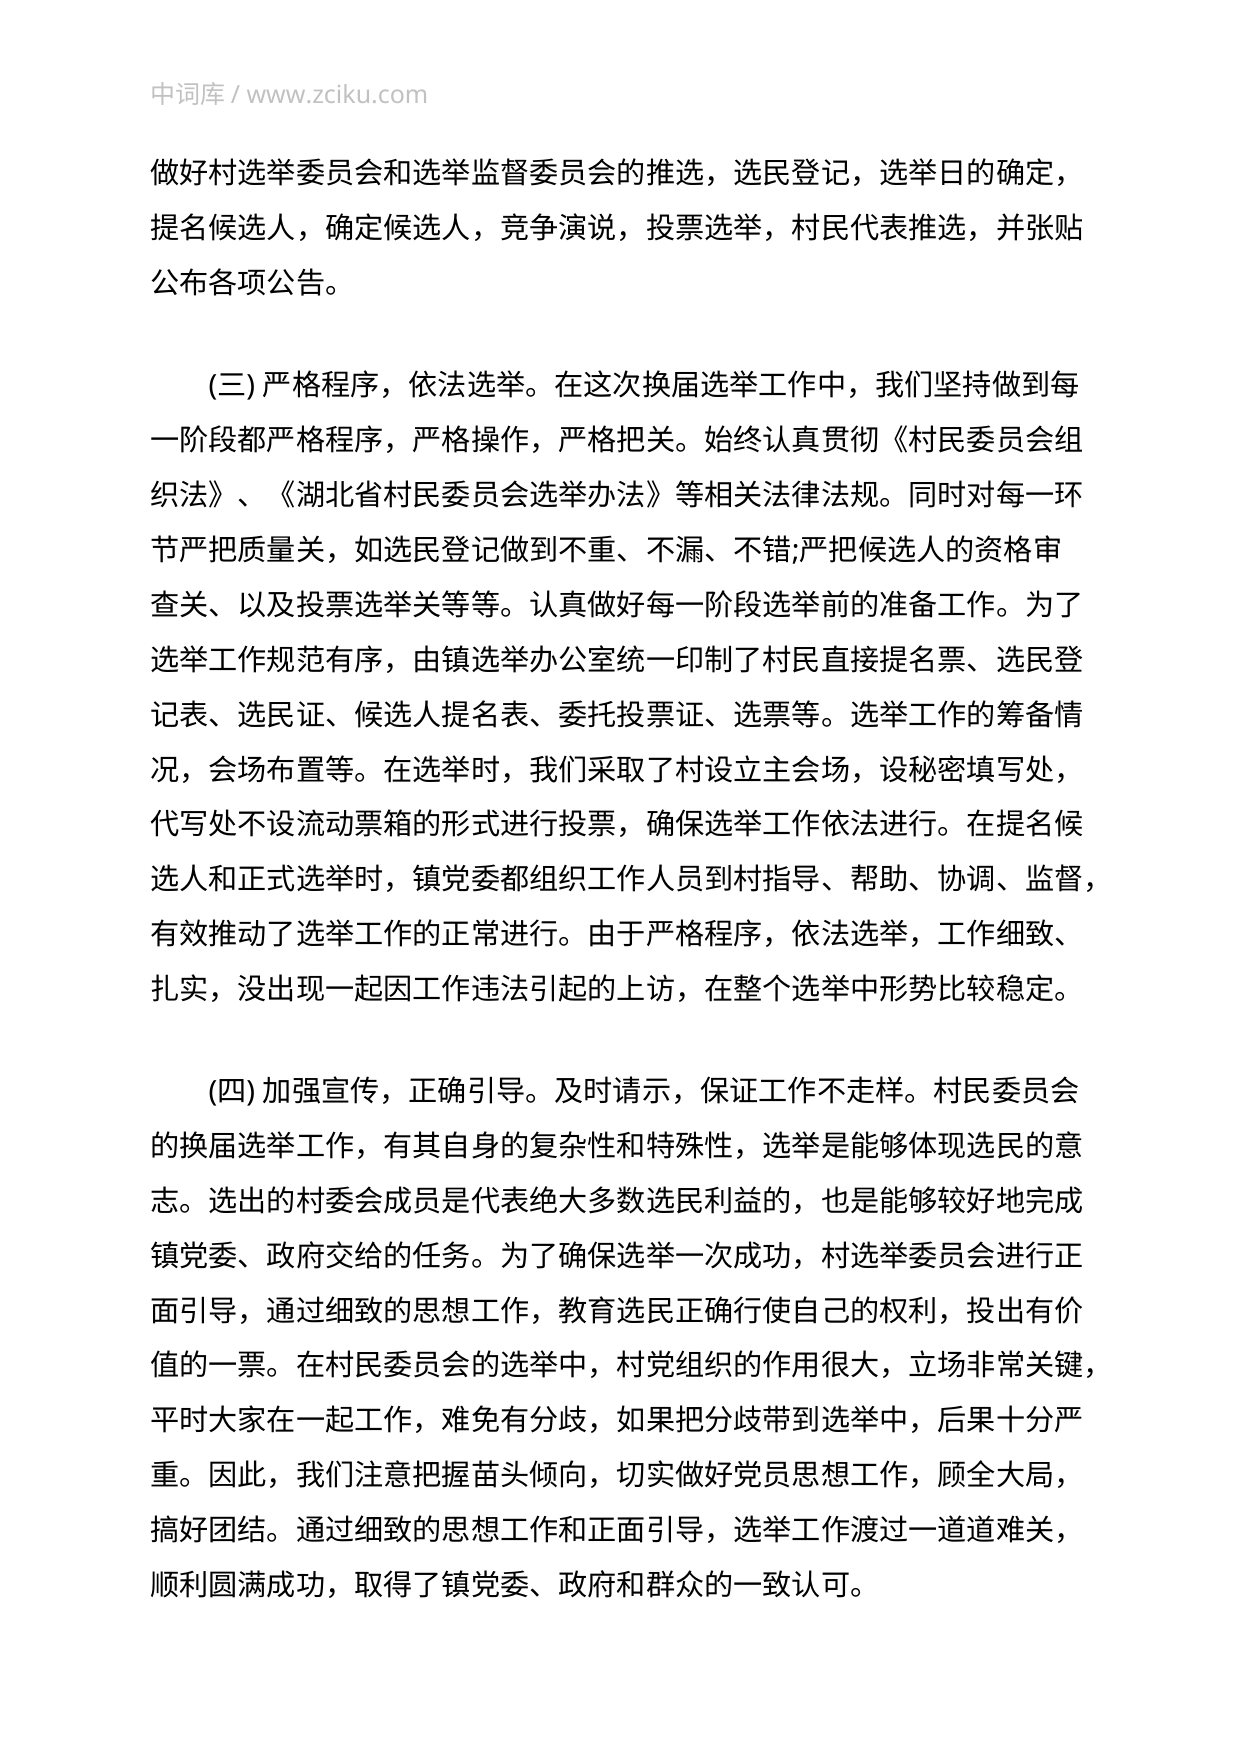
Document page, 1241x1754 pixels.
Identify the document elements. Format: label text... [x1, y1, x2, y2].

text (四) 加强宣传，正确引导。及时请示，保证工作不走样。村民委员会的换届选举工作，有其自身的复杂性和特殊性，选举是能够体现选民的意志。选出的村委会成员是代表绝大多数选民利益的，也是能够较好地完成镇党委、政府交给的任务。为了确保选举一次成功，村选举委员会进行正面引导，通过细致的思想工作，教育选民正确行使自己的权利，投出有价值的一票。在村民委员会的选举中，村党组织的作用很大，立场非常关键，平时大家在一起工作，难免有分歧，如果把分歧带到选举中，后果十分严重。因此，我们注意把握苗头倾向，切实做好党员思想工作，顾全大局，搞好团结。通过细致的思想工作和正面引导，选举工作渡过一道道难关，顺利圆满成功，取得了镇党委、政府和群众的一致认可。 [150, 1067, 1090, 1604]
text (三) 严格程序，依法选举。在这次换届选举工作中，我们坚持做到每一阶段都严格程序，严格操作，严格把关。始终认真贯彻《村民委员会组织法》、《湖北省村民委员会选举办法》等相关法律法规。同时对每一环节严把质量关，如选民登记做到不重、不漏、不错;严把候选人的资格审查关、以及投票选举关等等。认真做好每一阶段选举前的准备工作。为了选举工作规范有序，由镇选举办公室统一印制了村民直接提名票、选民登记表、选民证、候选人提名表、委托投票证、选票等。选举工作的筹备情况，会场布置等。在选举时，我们采取了村设立主会场，设秘密填写处，代写处不设流动票箱的形式进行投票，确保选举工作依法进行。在提名候选人和正式选举时，镇党委都组织工作人员到村指导、帮助、协调、监督，有效推动了选举工作的正常进行。由于严格程序，依法选举，工作细致、扎实，没出现一起因工作违法引起的上访，在整个选举中形势比较稳定。 [150, 362, 1090, 1008]
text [150, 150, 1090, 302]
